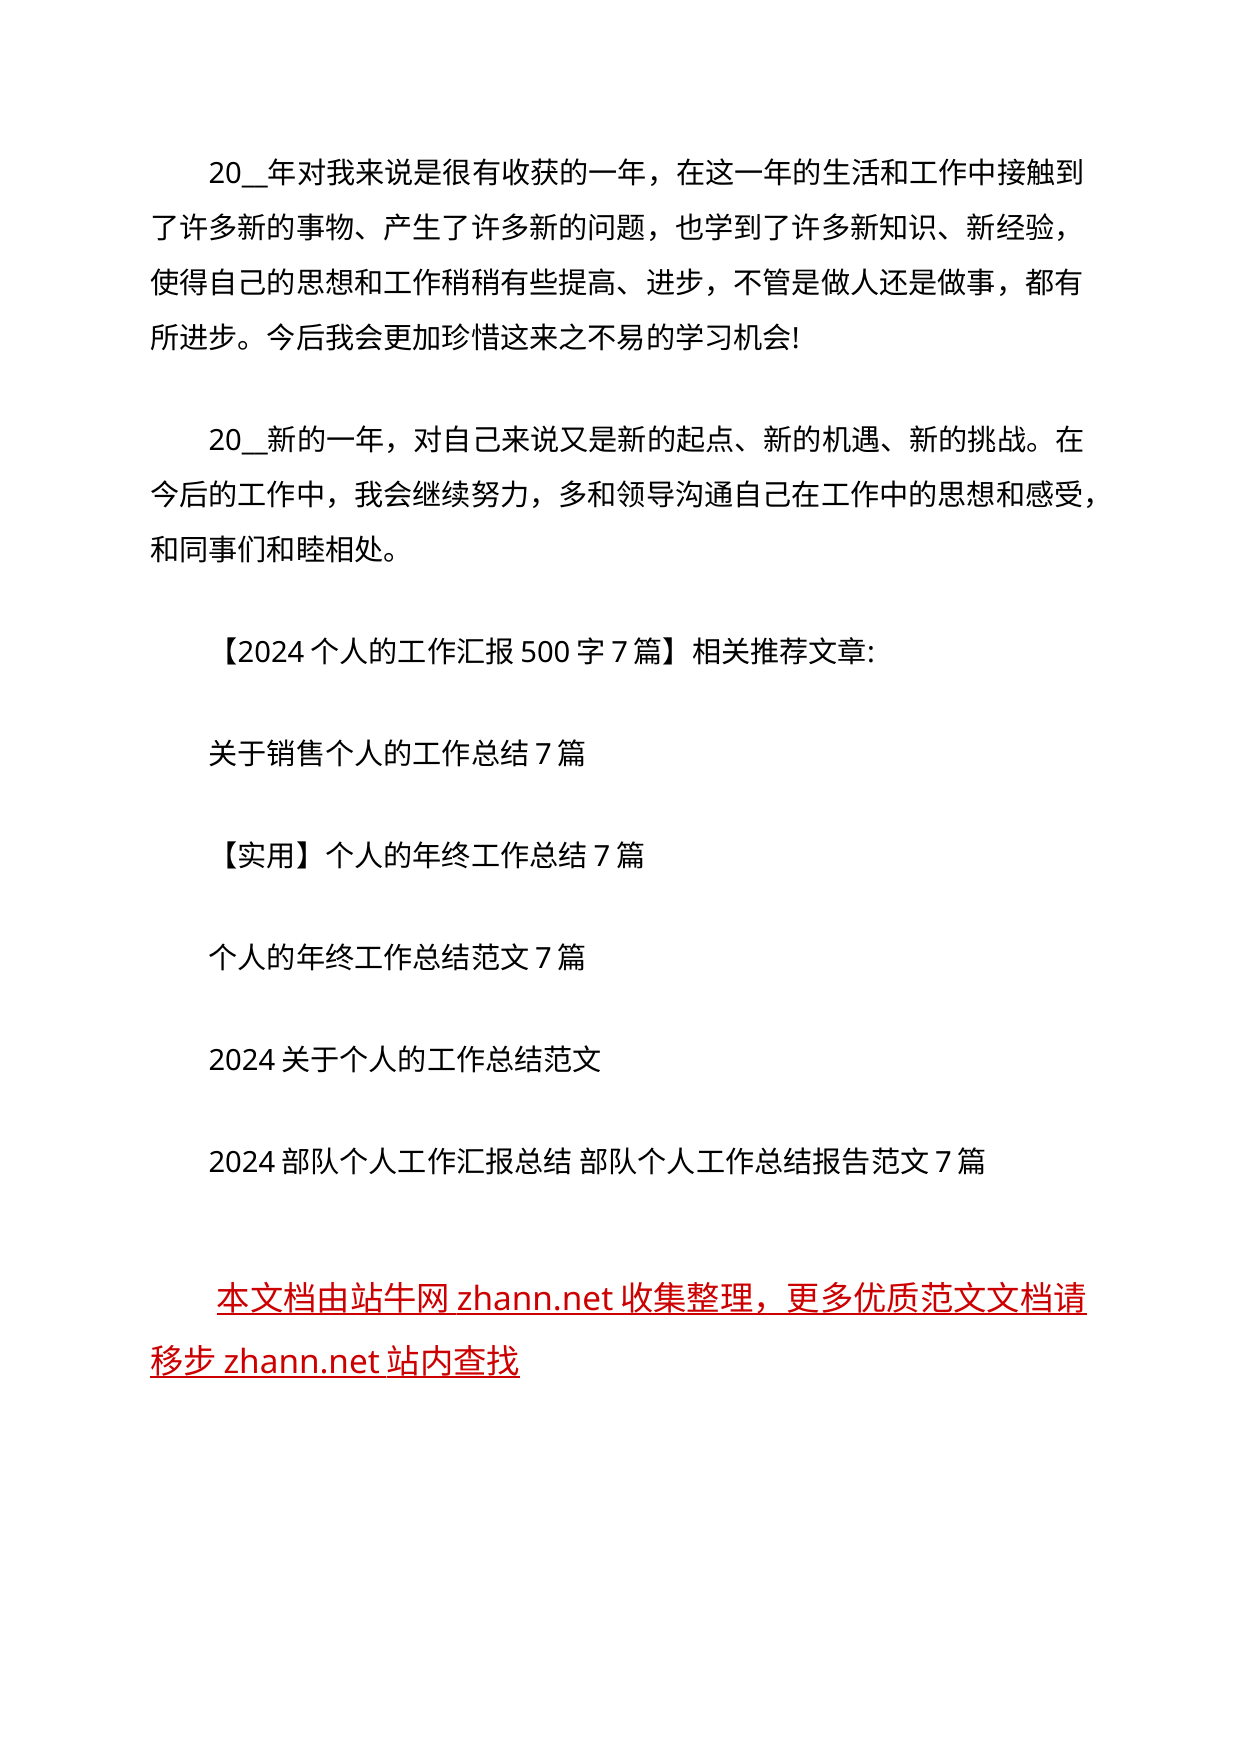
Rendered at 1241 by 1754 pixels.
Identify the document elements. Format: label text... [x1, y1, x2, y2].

text 20__年对我来说是很有收获的一年，在这一年的生活和工作中接触到了许多新的事物、产生了许多新的问题，也学到了许多新知识、新经验，使得自己的思想和工作稍稍有些提高、进步，不管是做人还是做事，都有所进步。今后我会更加珍惜这来之不易的学习机会! [150, 150, 1090, 357]
text 【2024个人的工作汇报500字7篇】相关推荐文章: [150, 628, 1090, 671]
text 关于销售个人的工作总结7篇 [150, 730, 1090, 773]
text 【实用】个人的年终工作总结7篇 [150, 832, 1090, 875]
text 2024关于个人的工作总结范文 [150, 1036, 1090, 1079]
text 20__新的一年，对自己来说又是新的起点、新的机遇、新的挑战。在今后的工作中，我会继续努力，多和领导沟通自己在工作中的思想和感受，和同事们和睦相处。 [150, 417, 1090, 569]
text 本文档由站牛网zhann.net收集整理，更多优质范文文档请移步zhann.net站内查找 [150, 1272, 1090, 1383]
text 2024部队个人工作汇报总结 部队个人工作总结报告范文7篇 [150, 1138, 1090, 1181]
text 个人的年终工作总结范文7篇 [150, 934, 1090, 977]
